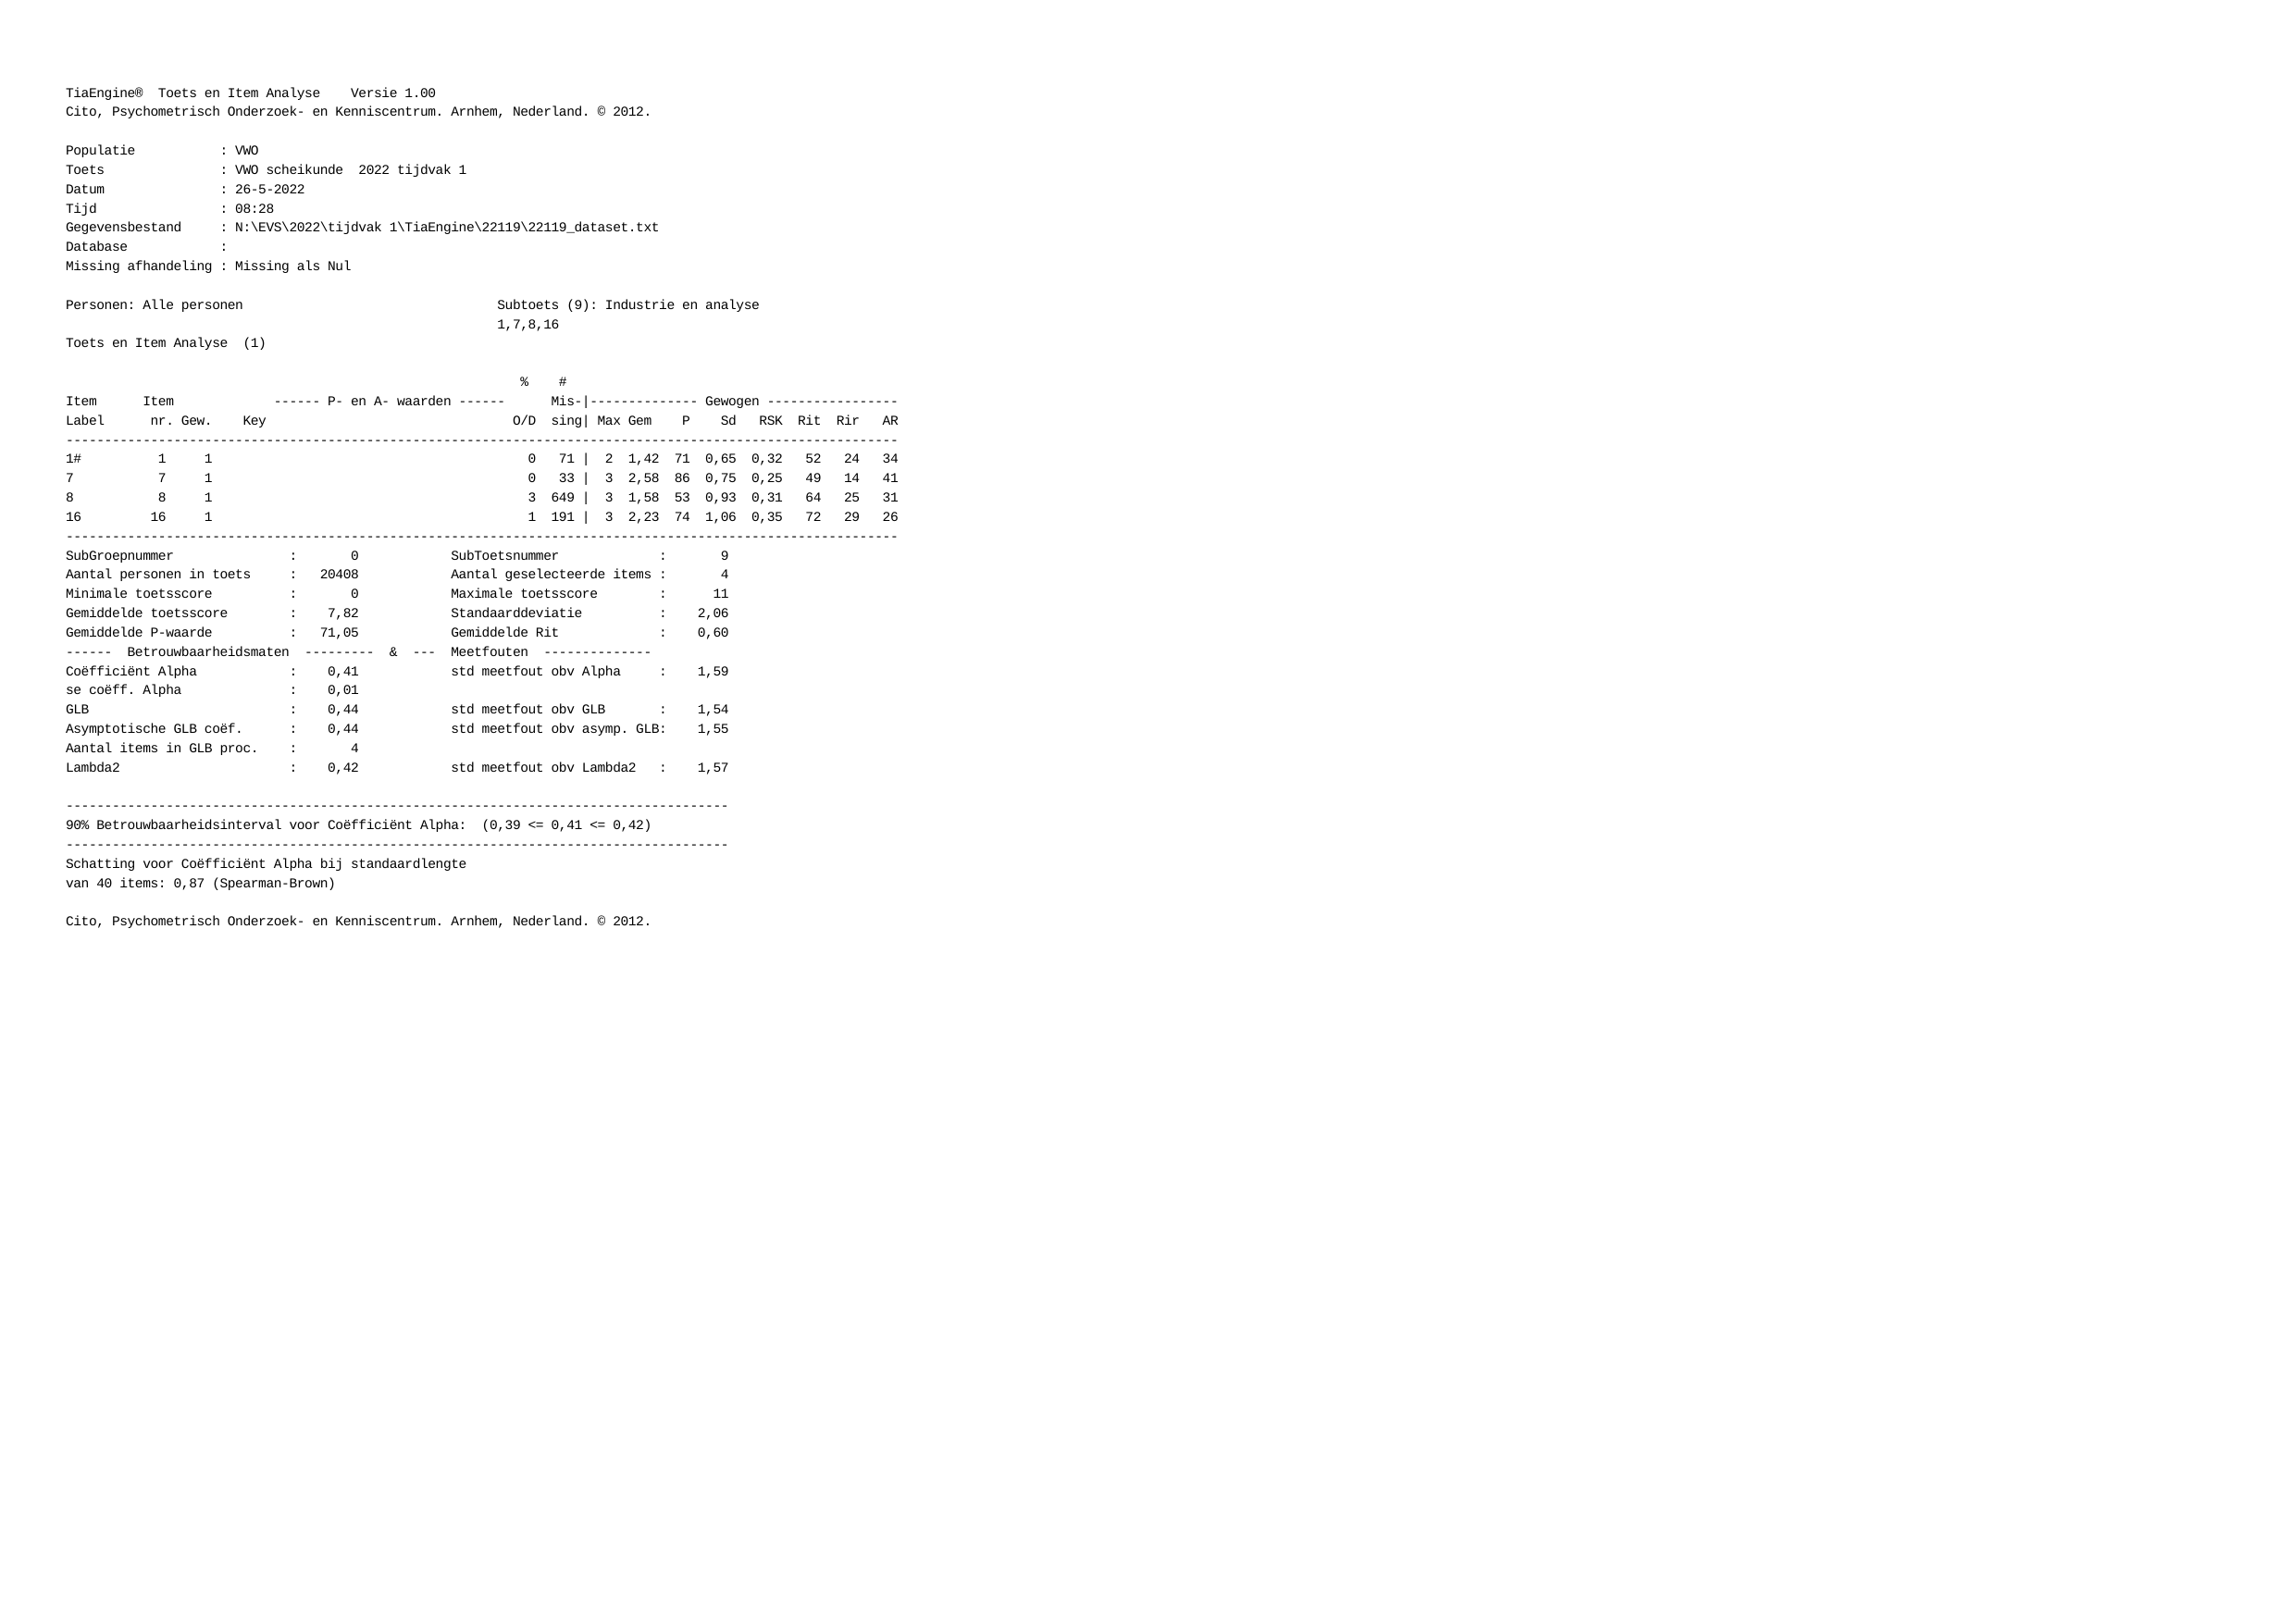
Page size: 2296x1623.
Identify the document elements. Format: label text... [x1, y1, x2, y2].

text Populatie : VWO [66, 140, 2252, 159]
text ------------------------------------------------------------------------------------------------------------ [66, 526, 2252, 544]
text Toets : VWO scheikunde 2022 tijdvak 1 [66, 159, 2252, 179]
text Gegevensbestand : N:\EVS\2022\tijdvak 1\TiaEngine\22119\22119_dataset.txt [66, 217, 2252, 236]
text Database : [66, 236, 2252, 255]
text TiaEngine® Toets en Item Analyse Versie 1.00 [66, 81, 2252, 101]
text 90% Betrouwbaarheidsinterval voor Coëfficiënt Alpha: (0,39 <= 0,41 <= 0,42) [66, 814, 2252, 834]
text Schatting voor Coëfficiënt Alpha bij standaardlengte [66, 853, 2252, 873]
text Personen: Alle personen Subtoets (9): Industrie en analyse [66, 294, 2252, 313]
text 1# 1 1 0 71 | 2 1,42 71 0,65 0,32 52 24 34 [66, 448, 2252, 467]
text Label nr. Gew. Key O/D sing| Max Gem P Sd RSK Rit Rir AR [66, 410, 2252, 428]
text Gemiddelde toetsscore : 7,82 Standaarddeviatie : 2,06 [66, 602, 2252, 622]
text -------------------------------------------------------------------------------------- [66, 795, 2252, 814]
text Coëfficiënt Alpha : 0,41 std meetfout obv Alpha : 1,59 [66, 660, 2252, 679]
text 16 16 1 1 191 | 3 2,23 74 1,06 0,35 72 29 26 [66, 506, 2252, 526]
text Tijd : 08:28 [66, 197, 2252, 217]
text % # [66, 371, 2252, 390]
text Gemiddelde P-waarde : 71,05 Gemiddelde Rit : 0,60 [66, 622, 2252, 641]
text ------------------------------------------------------------------------------------------------------------ [66, 428, 2252, 448]
text van 40 items: 0,87 (Spearman-Brown) [66, 873, 2252, 891]
text Toets en Item Analyse (1) [66, 332, 2252, 352]
text Datum : 26-5-2022 [66, 179, 2252, 197]
text Aantal personen in toets : 20408 Aantal geselecteerde items : 4 [66, 564, 2252, 583]
text 8 8 1 3 649 | 3 1,58 53 0,93 0,31 64 25 31 [66, 487, 2252, 506]
text Lambda2 : 0,42 std meetfout obv Lambda2 : 1,57 [66, 757, 2252, 775]
text 1,7,8,16 [66, 313, 2252, 332]
text se coëff. Alpha : 0,01 [66, 679, 2252, 699]
text Minimale toetsscore : 0 Maximale toetsscore : 11 [66, 583, 2252, 602]
text SubGroepnummer : 0 SubToetsnummer : 9 [66, 544, 2252, 564]
text Asymptotische GLB coëf. : 0,44 std meetfout obv asymp. GLB: 1,55 [66, 718, 2252, 737]
text Cito, Psychometrisch Onderzoek- en Kenniscentrum. Arnhem, Nederland. © 2012. [66, 101, 2252, 120]
text Missing afhandeling : Missing als Nul [66, 255, 2252, 275]
text -------------------------------------------------------------------------------------- [66, 834, 2252, 853]
text 7 7 1 0 33 | 3 2,58 86 0,75 0,25 49 14 41 [66, 467, 2252, 487]
text Aantal items in GLB proc. : 4 [66, 737, 2252, 757]
text Item Item ------ P- en A- waarden ------ Mis-|-------------- Gewogen ----------------- [66, 390, 2252, 410]
text ------ Betrouwbaarheidsmaten --------- & --- Meetfouten -------------- [66, 641, 2252, 660]
text Cito, Psychometrisch Onderzoek- en Kenniscentrum. Arnhem, Nederland. © 2012. [66, 911, 2252, 930]
text GLB : 0,44 std meetfout obv GLB : 1,54 [66, 699, 2252, 718]
